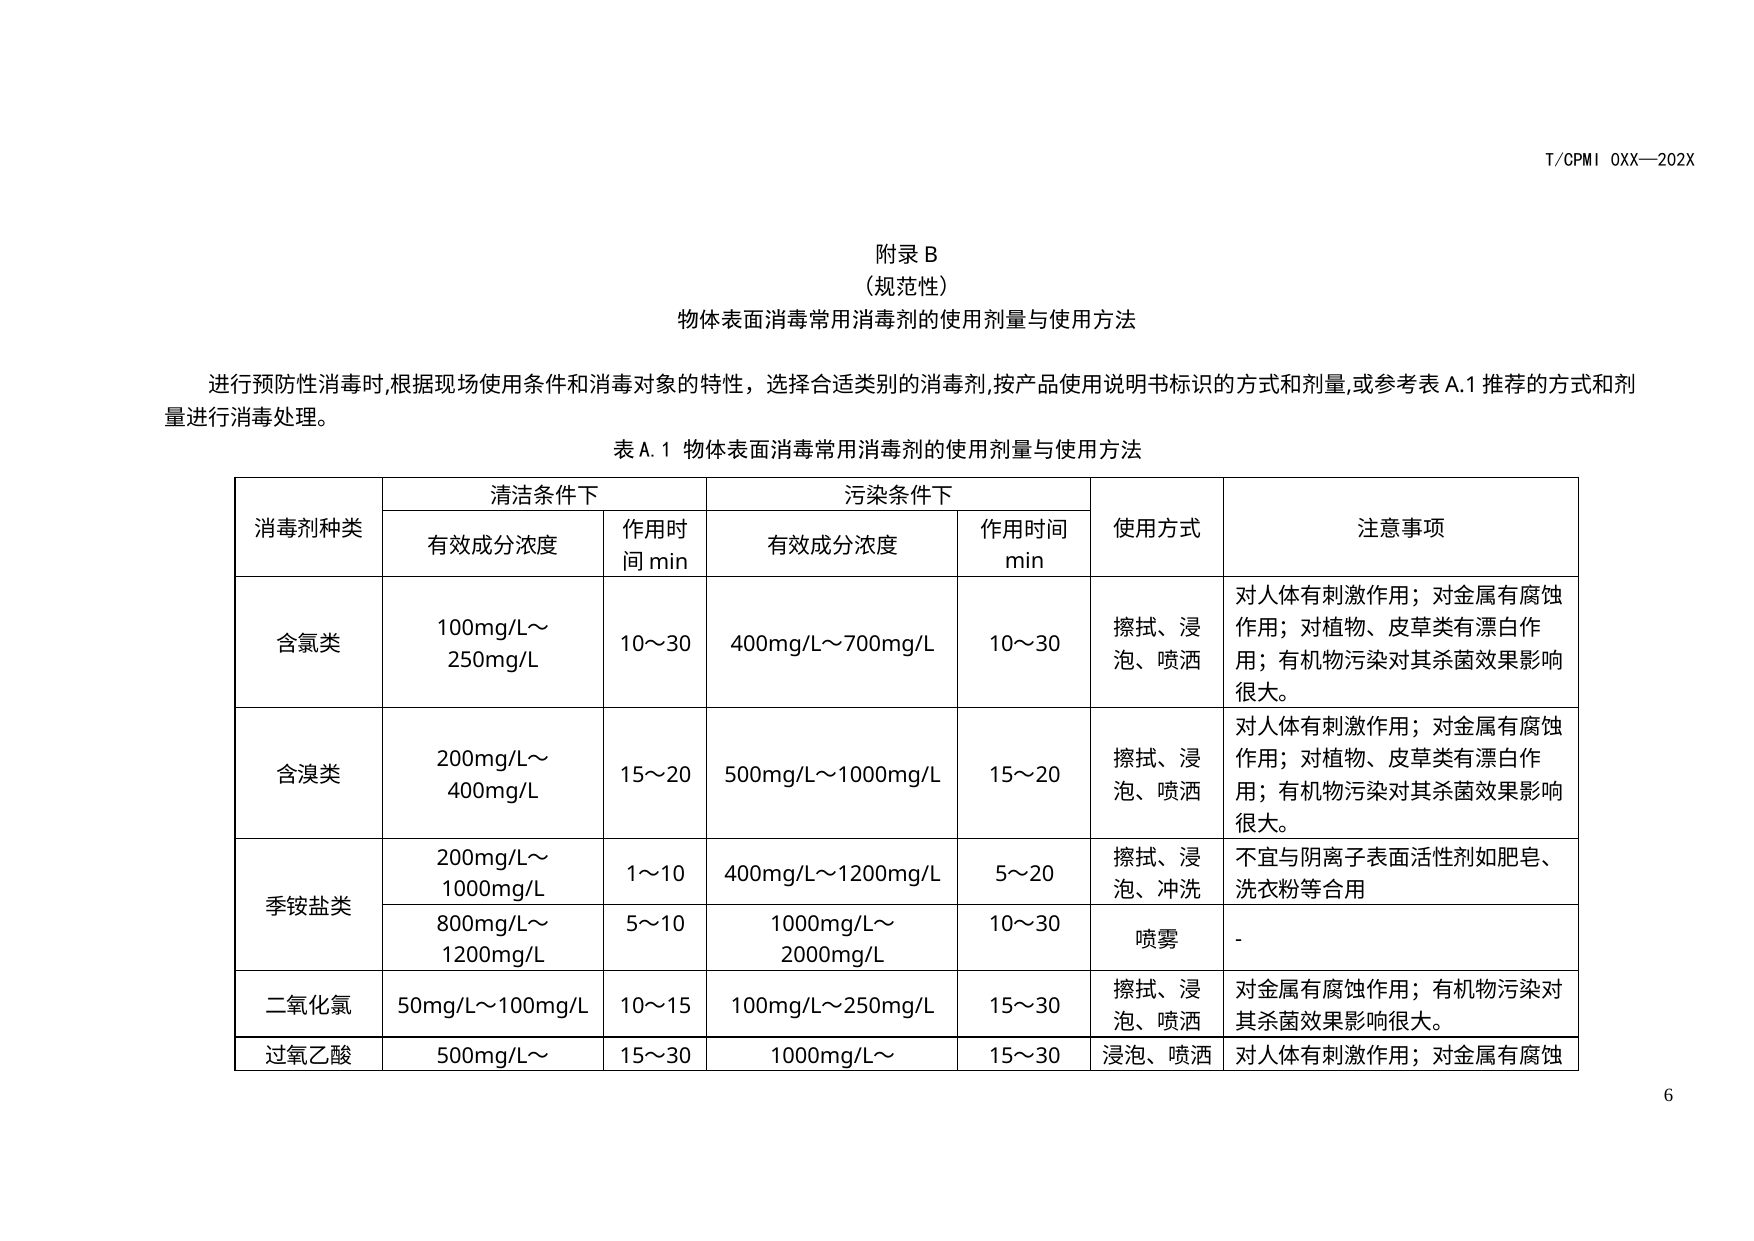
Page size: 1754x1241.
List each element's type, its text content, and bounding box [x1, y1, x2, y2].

table_cell 浸泡、喷洒 [1091, 1038, 1223, 1070]
table_header 使用方式 [1091, 478, 1223, 576]
table_cell 擦拭、浸泡、喷洒 [1091, 971, 1223, 1036]
table_cell 15～20 [604, 708, 706, 838]
table_cell 800mg/L～1200mg/L [383, 905, 603, 970]
table_cell 有效成分浓度 [707, 511, 957, 576]
table_cell - [1224, 905, 1578, 970]
table_cell 5～10 [604, 905, 706, 970]
table_cell 1000mg/L～2000mg/L [707, 905, 957, 970]
table_cell 作用时间min [604, 511, 706, 576]
table_header 注意事项 [1224, 478, 1578, 576]
table_cell 有效成分浓度 [383, 511, 603, 576]
table_cell 含溴类 [236, 708, 382, 838]
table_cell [1224, 1038, 1578, 1070]
table_header 污染条件下 [707, 478, 1090, 510]
table_cell 含氯类 [236, 577, 382, 707]
list 进行预防性消毒时,根据现场使用条件和消毒对象的特性，选择合适类别的消毒剂,按产品使用说明书标识的方式和剂量,或参考表A.1推荐的方式和剂量进行消毒处理。 [164, 367, 1636, 432]
table_cell 15～30 [958, 971, 1090, 1036]
table_cell 200mg/L～400mg/L [383, 708, 603, 838]
table_cell 擦拭、浸泡、喷洒 [1091, 577, 1223, 707]
table_cell 400mg/L～1200mg/L [707, 839, 957, 904]
table_cell 喷雾 [1091, 905, 1223, 970]
table_cell 500mg/L～1000mg/L [383, 1038, 603, 1070]
text 附录B （规范性） 物体表面消毒常用消毒剂的使用剂量与使用方法 [118, 237, 1695, 334]
table_cell 400mg/L～700mg/L [707, 577, 957, 707]
table_cell 500mg/L～1000mg/L [707, 708, 957, 838]
table_cell 5～20 [958, 839, 1090, 904]
table_cell 10～30 [604, 577, 706, 707]
table_cell 对人体有刺激作用；对金属有腐蚀作用；对植物、皮草类有漂白作用；有机物污染对其杀菌效果影响很大。 [1224, 577, 1578, 707]
table_header 清洁条件下 [383, 478, 706, 510]
table_cell 作用时间min [958, 511, 1090, 576]
table_cell 季铵盐类 [236, 839, 382, 970]
table_cell 1000mg/L～2000mg/L [707, 1038, 957, 1070]
table_cell 15～30 [604, 1038, 706, 1070]
table_cell 100mg/L～250mg/L [707, 971, 957, 1036]
table_cell 二氧化氯 [236, 971, 382, 1036]
table_header 消毒剂种类 [236, 478, 382, 576]
table_cell 对人体有刺激作用；对金属有腐蚀作用；对植物、皮草类有漂白作用；有机物污染对其杀菌效果影响很大。 [1224, 708, 1578, 838]
table_cell 15～20 [958, 708, 1090, 838]
table_cell 10～30 [958, 577, 1090, 707]
table_cell 1～10 [604, 839, 706, 904]
table_cell 10～15 [604, 971, 706, 1036]
table_cell 过氧乙酸 [236, 1038, 382, 1070]
table_cell 擦拭、浸泡、喷洒 [1091, 708, 1223, 838]
text 表A.1 物体表面消毒常用消毒剂的使用剂量与使用方法 [118, 432, 1637, 464]
table_cell 10～30 [958, 905, 1090, 970]
table_cell 15～30 [958, 1038, 1090, 1070]
table_cell 100mg/L～250mg/L [383, 577, 603, 707]
table_cell 200mg/L～1000mg/L [383, 839, 603, 904]
table_cell 对金属有腐蚀作用；有机物污染对其杀菌效果影响很大。 [1224, 971, 1578, 1036]
table_cell 不宜与阴离子表面活性剂如肥皂、洗衣粉等合用 [1224, 839, 1578, 904]
table_cell 50mg/L～100mg/L [383, 971, 603, 1036]
table_cell 擦拭、浸泡、冲洗 [1091, 839, 1223, 904]
